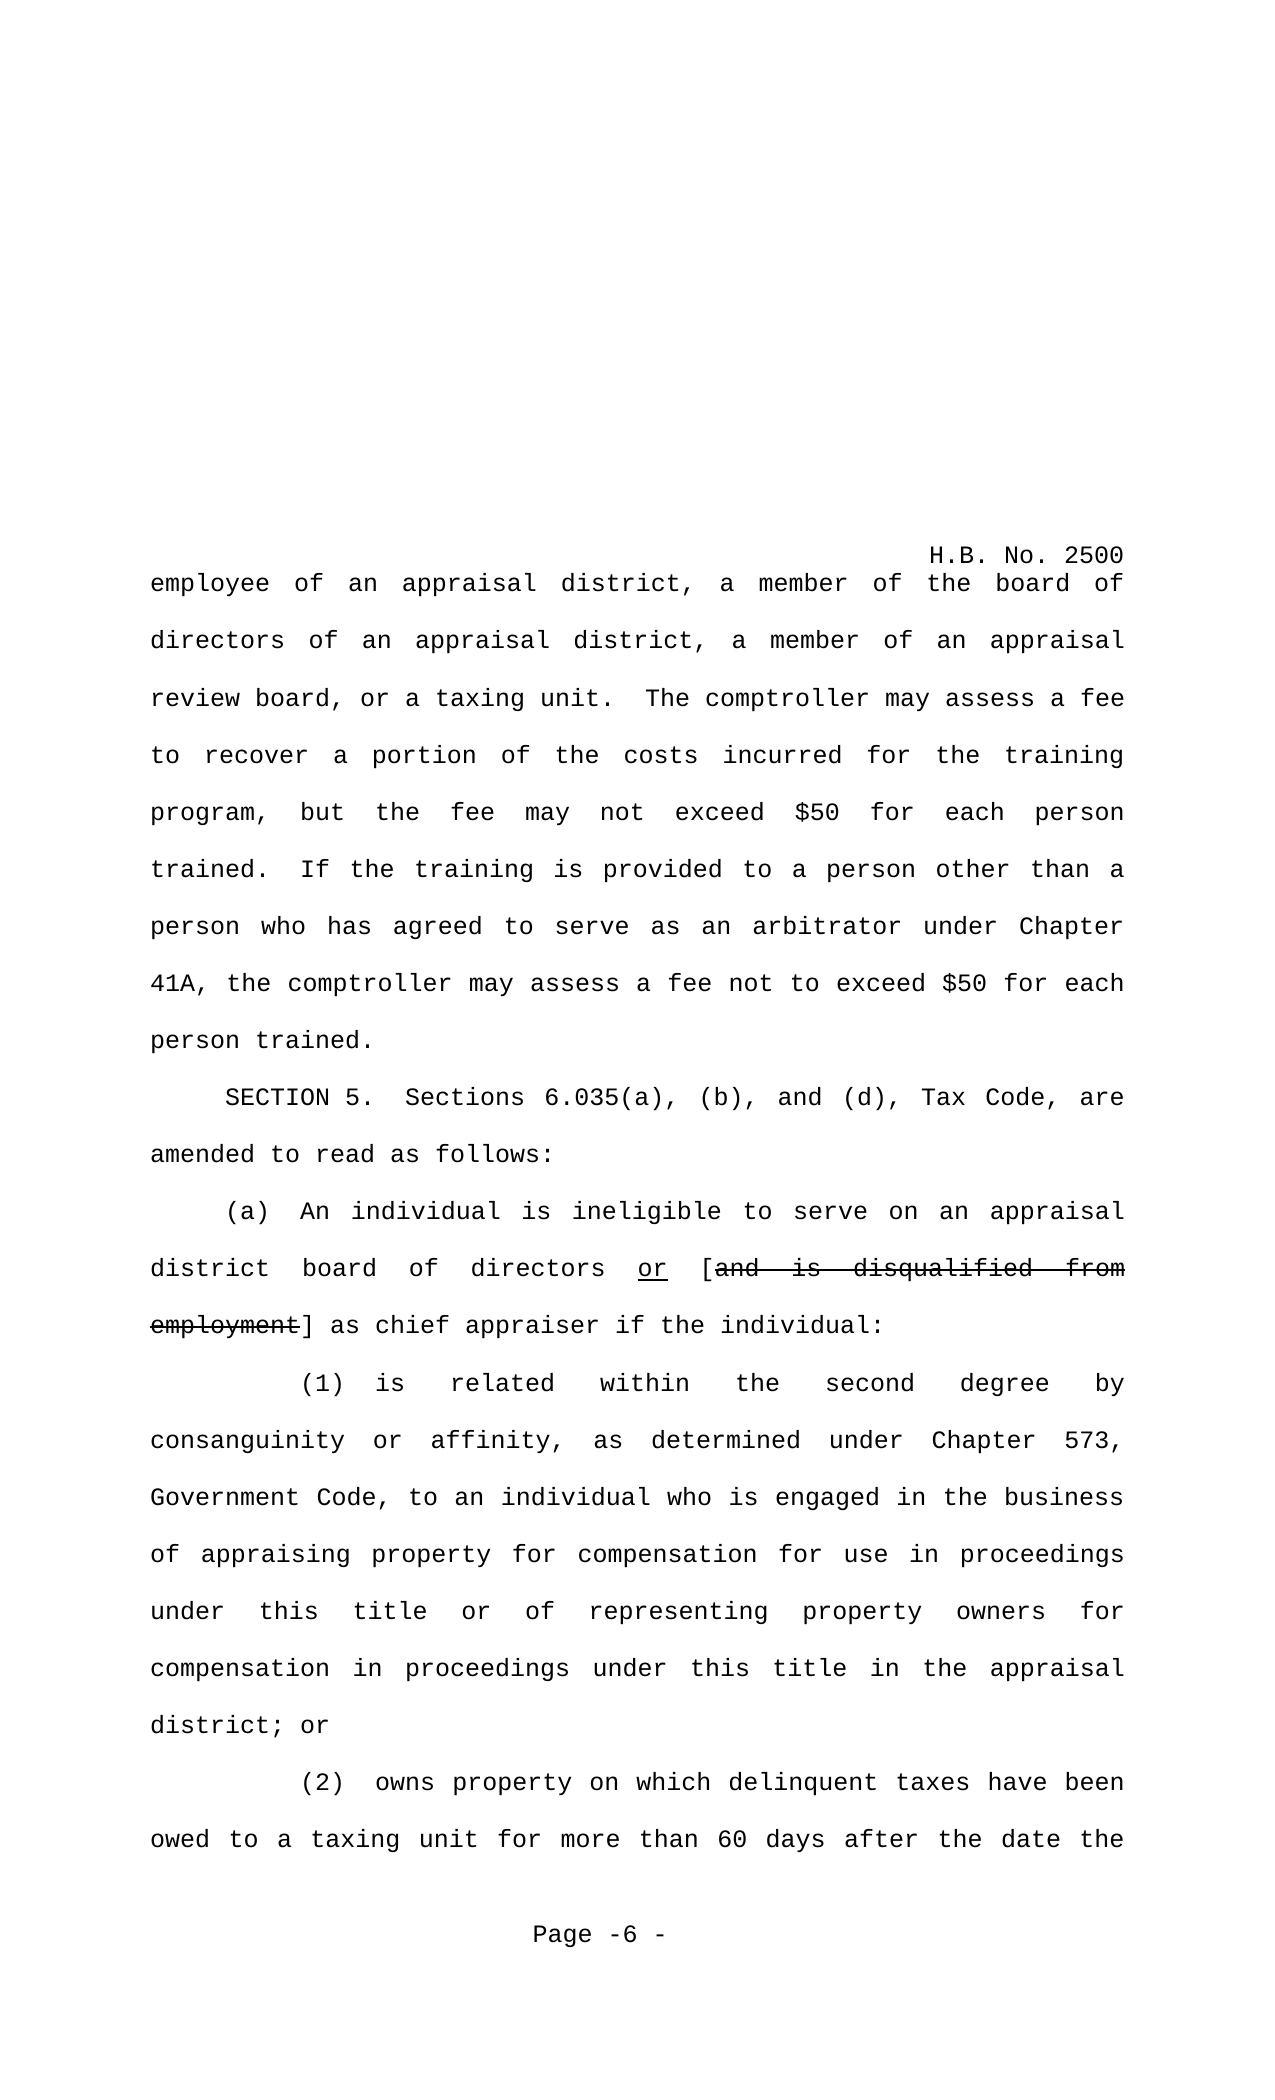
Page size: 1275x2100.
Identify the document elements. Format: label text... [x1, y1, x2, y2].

text SECTION 5. Sections 6.035(a), (b), and (d), Tax Code, are amended to read as follows: [150, 1084, 1125, 1170]
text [150, 571, 1125, 1056]
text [150, 1769, 1125, 1855]
text (1) is related within the second degree by consanguinity or affinity, as determined under Chapter 573, Government Code, to an individual who is engaged in the business of appraising property for compensation for use in proceedings under this title or of representing property owners for compensation in proceedings under this title in the appraisal district; or [150, 1370, 1125, 1741]
text (a) An individual is ineligible to serve on an appraisal district board of directors or [and is disqualified from employment] as chief appraiser if the individual: [150, 1199, 1125, 1341]
